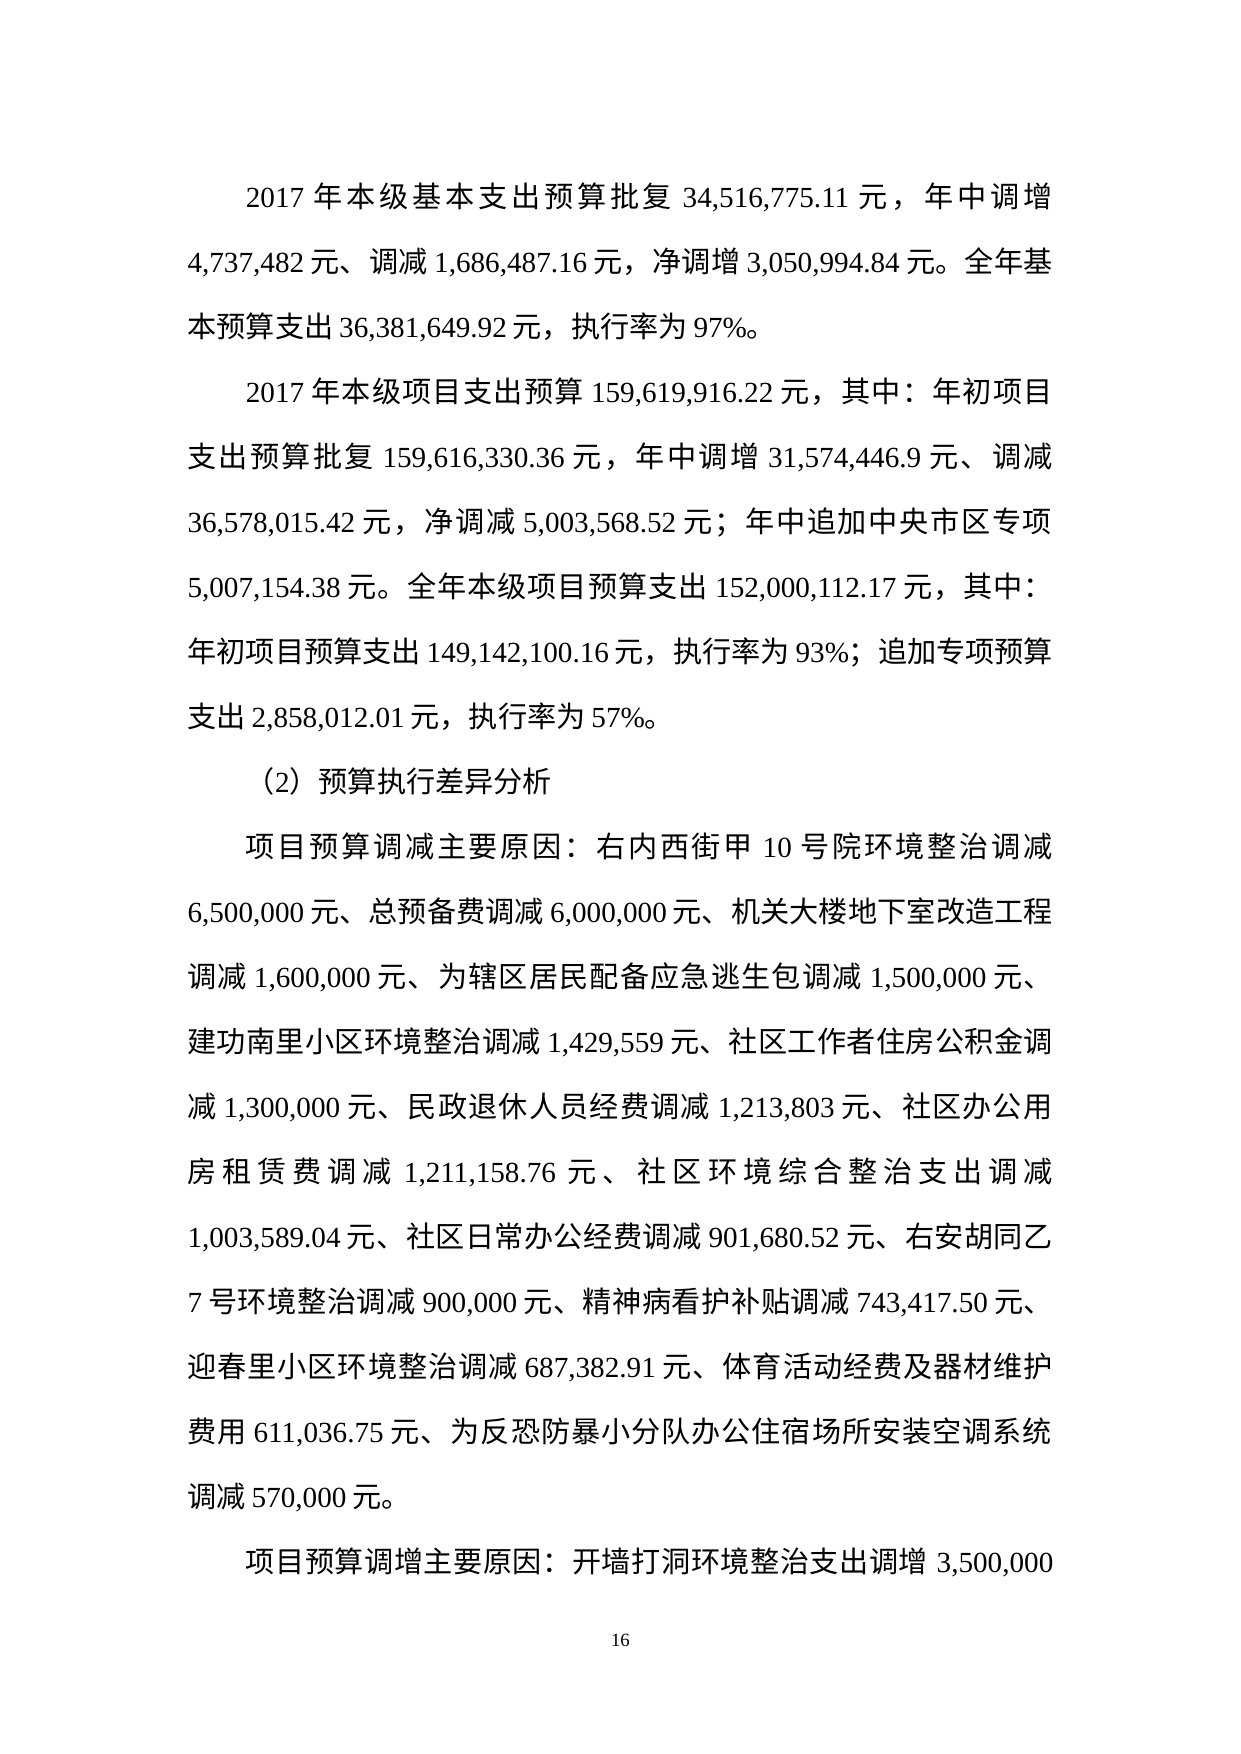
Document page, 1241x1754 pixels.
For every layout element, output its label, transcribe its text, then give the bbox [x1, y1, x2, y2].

text （2）预算执行差异分析 [187, 747, 1053, 812]
text 项目预算调减主要原因：右内西街甲10号院环境整治调减6,500,000元、总预备费调减6,000,000元、机关大楼地下室改造工程调减1,600,000元、为辖区居民配备应急逃生包调减1,500,000元、建功南里小区环境整治调减1,429,559元、社区工作者住房公积金调减1,300,000元、民政退休人员经费调减1,213,803元、社区办公用房租赁费调减1,211,158.76元、社区环境综合整治支出调减1,003,589.04元、社区日常办公经费调减901,680.52元、右安胡同乙7号环境整治调减900,000元、精神病看护补贴调减743,417.50元、迎春里小区环境整治调减687,382.91元、体育活动经费及器材维护费用611,036.75元、为反恐防暴小分队办公住宿场所安装空调系统调减570,000元。 [187, 812, 1053, 1527]
text 2017年本级基本支出预算批复34,516,775.11元，年中调增4,737,482元、调减1,686,487.16元，净调增3,050,994.84元。全年基本预算支出36,381,649.92元，执行率为97%。 [187, 162, 1053, 357]
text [187, 1527, 1053, 1592]
text 2017年本级项目支出预算159,619,916.22元，其中：年初项目支出预算批复159,616,330.36元，年中调增31,574,446.9元、调减36,578,015.42元，净调减5,003,568.52元；年中追加中央市区专项5,007,154.38元。全年本级项目预算支出152,000,112.17元，其中：年初项目预算支出149,142,100.16元，执行率为93%；追加专项预算支出2,858,012.01元，执行率为57%。 [187, 357, 1053, 747]
